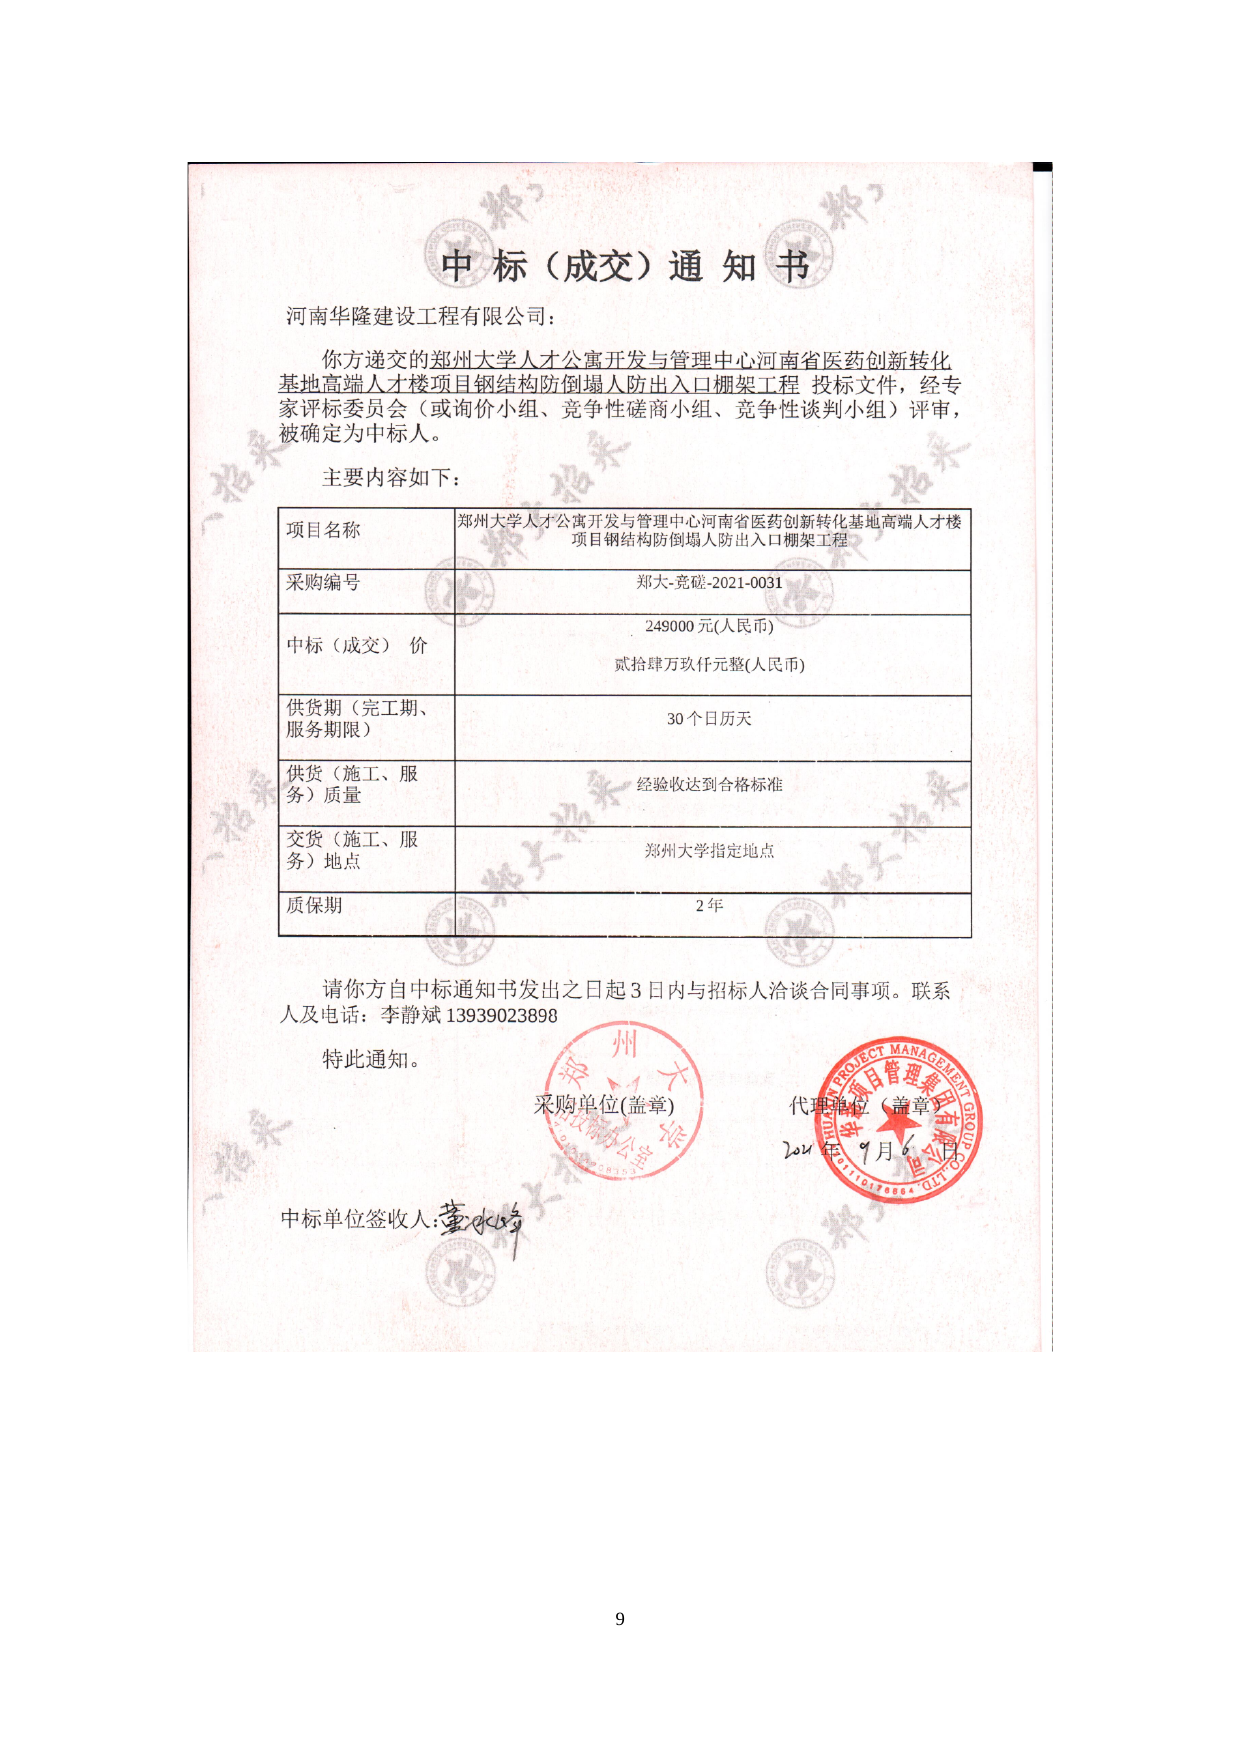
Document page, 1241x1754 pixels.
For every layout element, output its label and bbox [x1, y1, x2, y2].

picture [187, 162, 1053, 1352]
